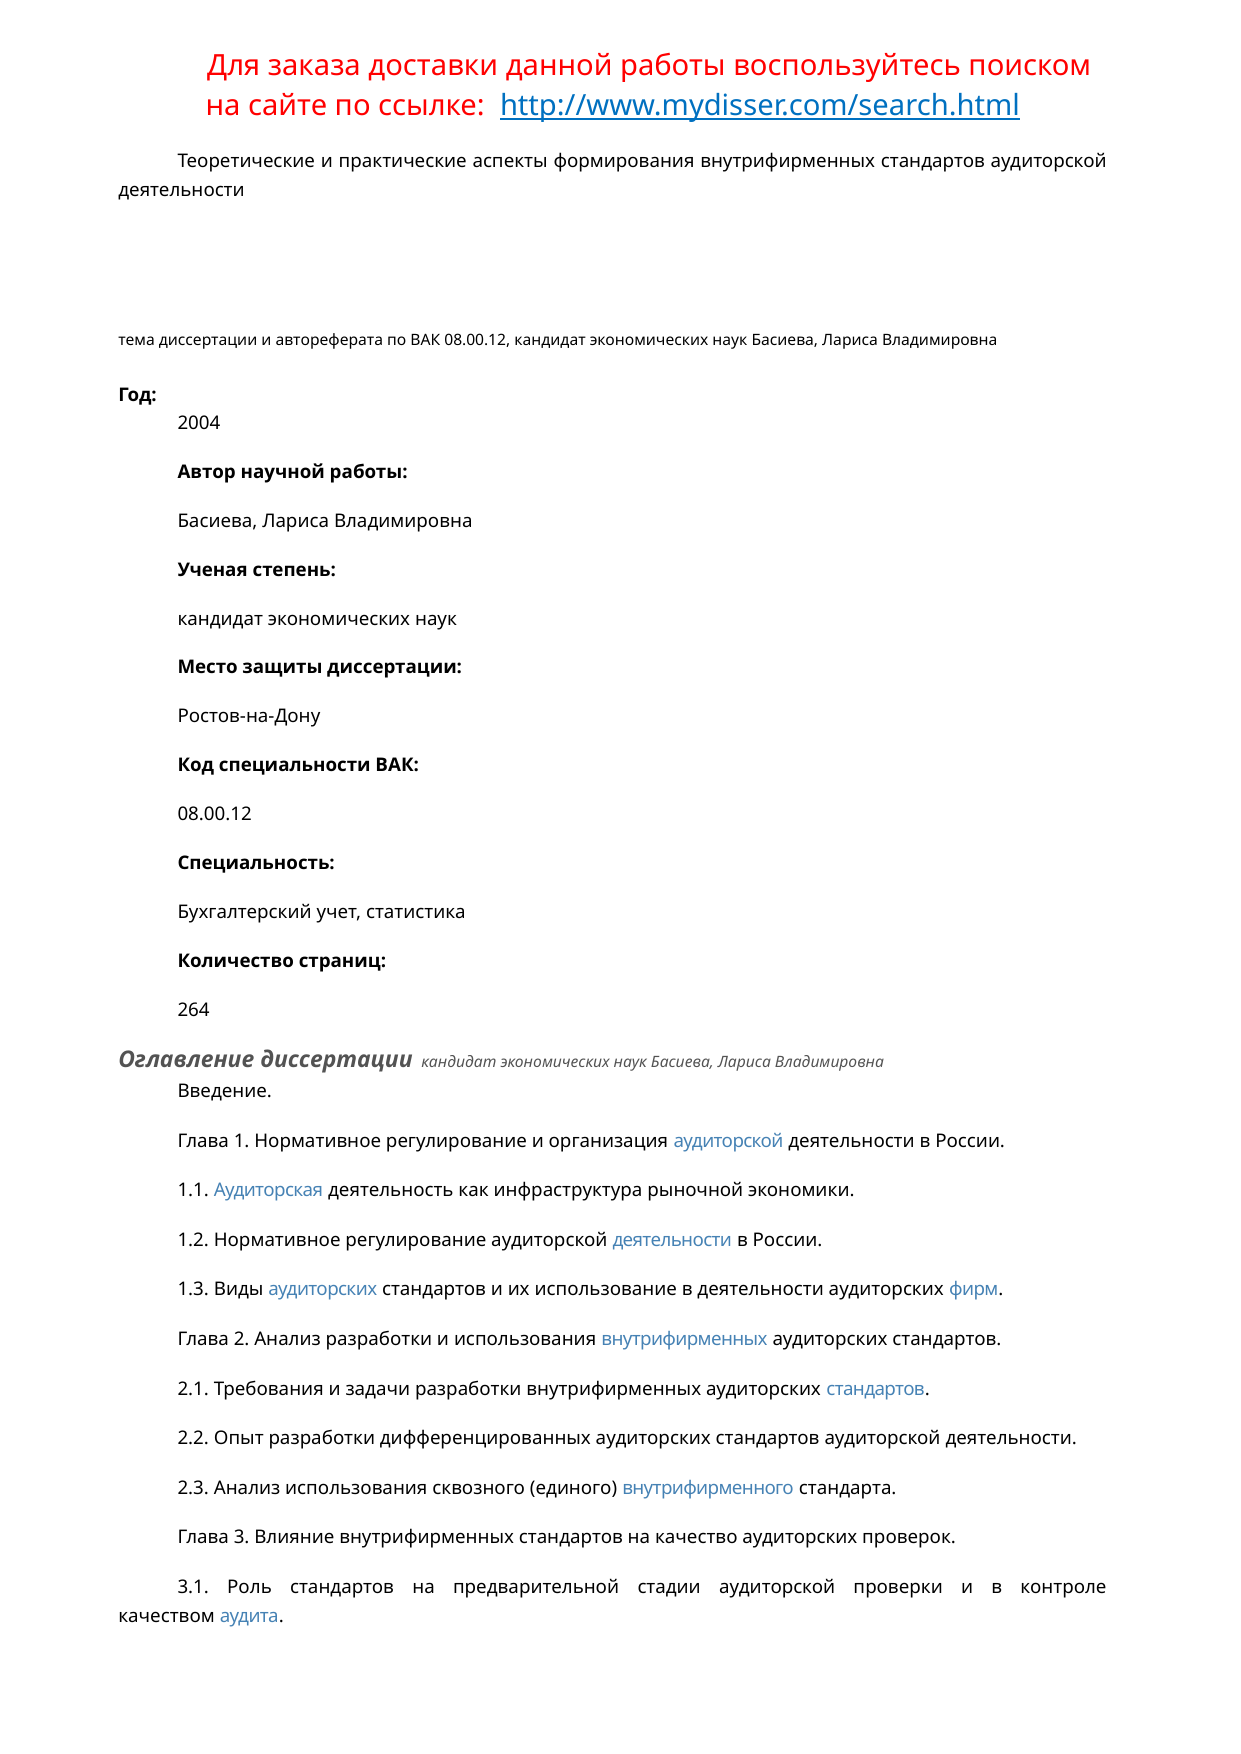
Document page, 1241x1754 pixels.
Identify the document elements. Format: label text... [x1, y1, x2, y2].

text Место защиты диссертации: [118, 651, 1107, 679]
text Бухгалтерский учет, статистика [118, 896, 1107, 924]
text тема диссертации и автореферата по ВАК 08.00.12, кандидат экономических наук Басиева, Лариса Владимировна Год: [118, 322, 1107, 406]
text Специальность: [118, 847, 1107, 875]
subtitle Оглавление диссертации кандидат экономических наук Басиева, Лариса Владимировна [118, 1043, 1107, 1074]
text Автор научной работы: [118, 455, 1107, 483]
text Басиева, Лариса Владимировна [118, 504, 1107, 532]
text 264 [118, 994, 1107, 1022]
text Ученая cтепень: [118, 553, 1107, 581]
text Количество cтраниц: [118, 945, 1107, 973]
text Код cпециальности ВАК: [118, 749, 1107, 777]
text 08.00.12 [118, 798, 1107, 826]
text 2004 [118, 406, 1107, 434]
text Теоретические и практические аспекты формирования внутрифирменных стандартов аудиторской деятельности [118, 144, 1107, 202]
text кандидат экономических наук [118, 602, 1107, 630]
text Ростов-на-Дону [118, 700, 1107, 728]
